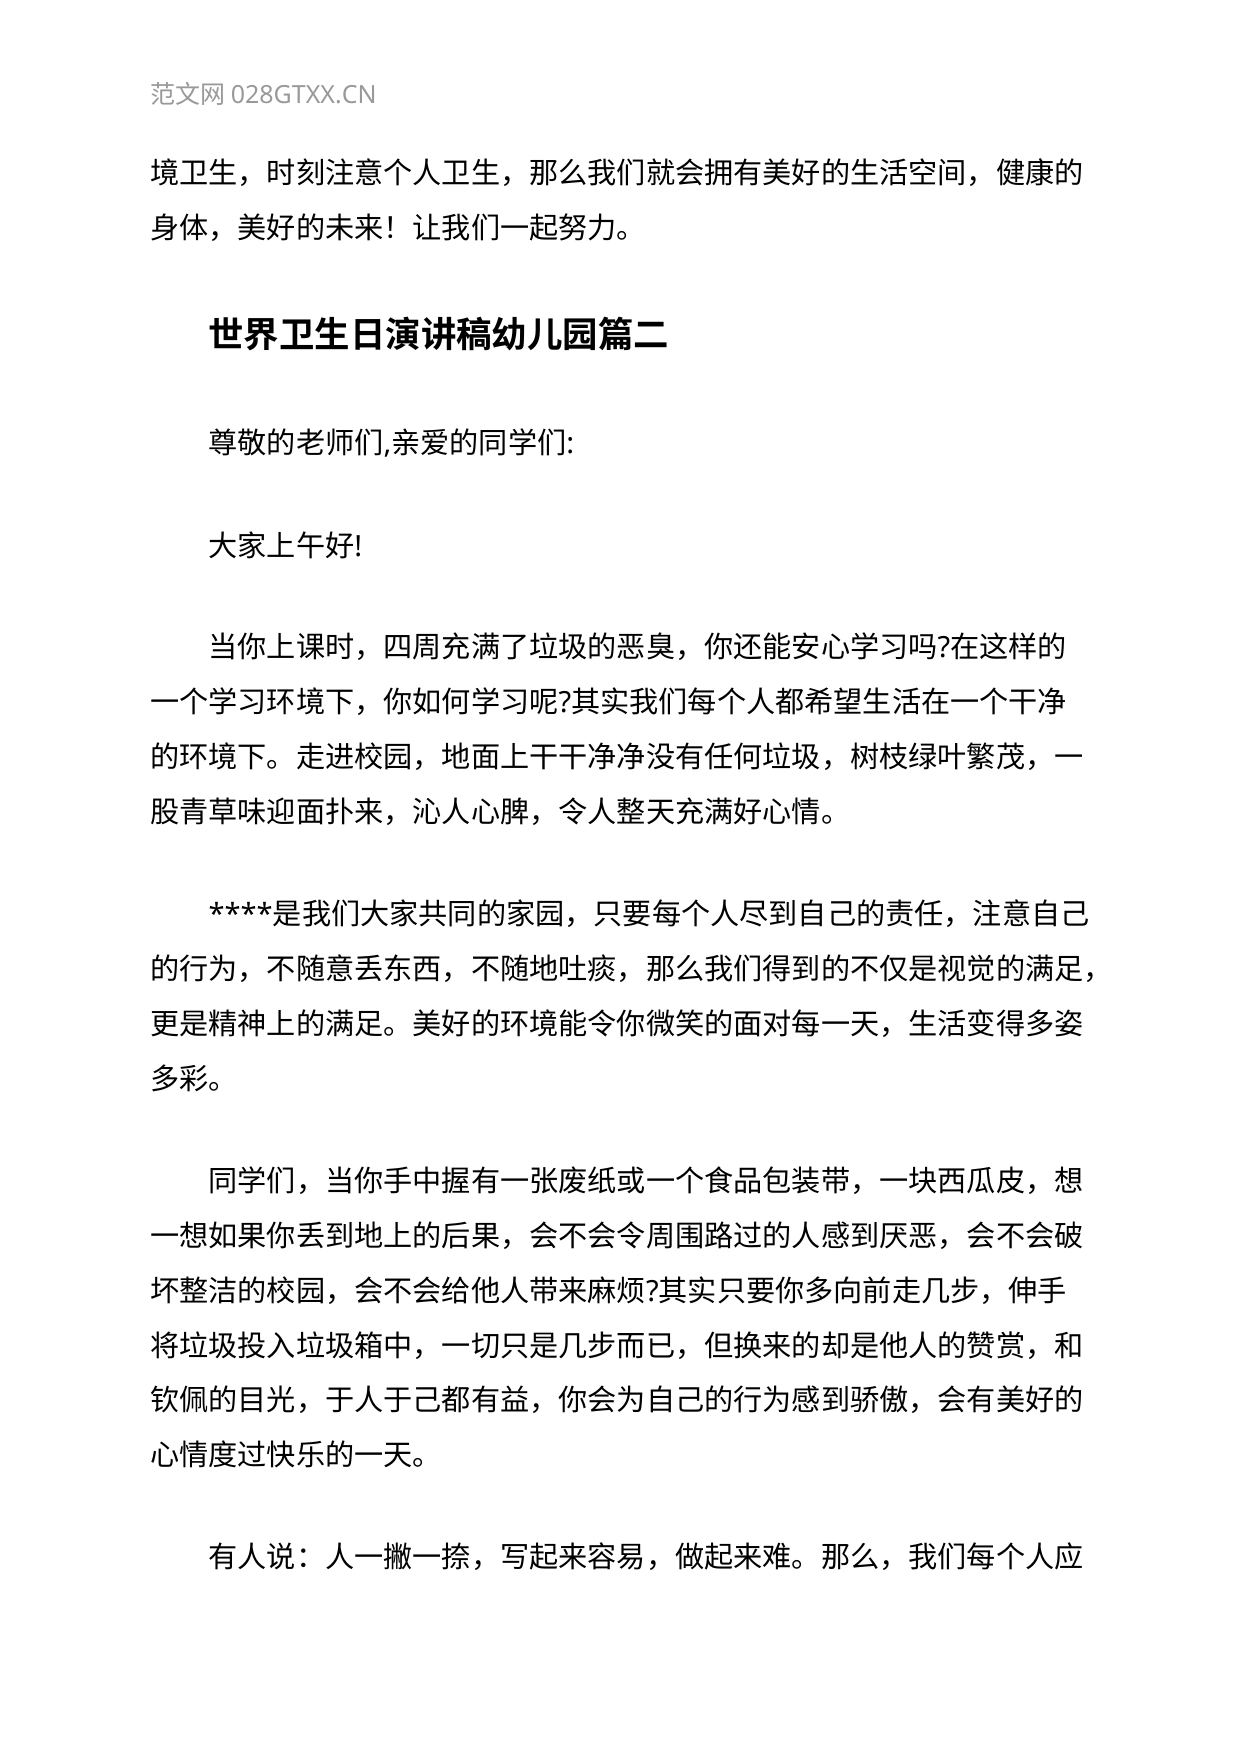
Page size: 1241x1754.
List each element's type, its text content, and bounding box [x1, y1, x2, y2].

text 尊敬的老师们,亲爱的同学们: [150, 420, 1090, 462]
text 同学们，当你手中握有一张废纸或一个食品包装带，一块西瓜皮，想一想如果你丢到地上的后果，会不会令周围路过的人感到厌恶，会不会破坏整洁的校园，会不会给他人带来麻烦?其实只要你多向前走几步，伸手将垃圾投入垃圾箱中，一切只是几步而已，但换来的却是他人的赞赏，和钦佩的目光，于人于己都有益，你会为自己的行为感到骄傲，会有美好的心情度过快乐的一天。 [150, 1157, 1090, 1474]
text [150, 150, 1090, 247]
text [150, 1534, 1090, 1576]
text 当你上课时，四周充满了垃圾的恶臭，你还能安心学习吗?在这样的一个学习环境下，你如何学习呢?其实我们每个人都希望生活在一个干净的环境下。走进校园，地面上干干净净没有任何垃圾，树枝绿叶繁茂，一股青草味迎面扑来，沁人心脾，令人整天充满好心情。 [150, 624, 1090, 831]
text 世界卫生日演讲稿幼儿园篇二 [150, 307, 1090, 358]
text ****是我们大家共同的家园，只要每个人尽到自己的责任，注意自己的行为，不随意丢东西，不随地吐痰，那么我们得到的不仅是视觉的满足，更是精神上的满足。美好的环境能令你微笑的面对每一天，生活变得多姿多彩。 [150, 891, 1090, 1098]
text 大家上午好! [150, 522, 1090, 564]
